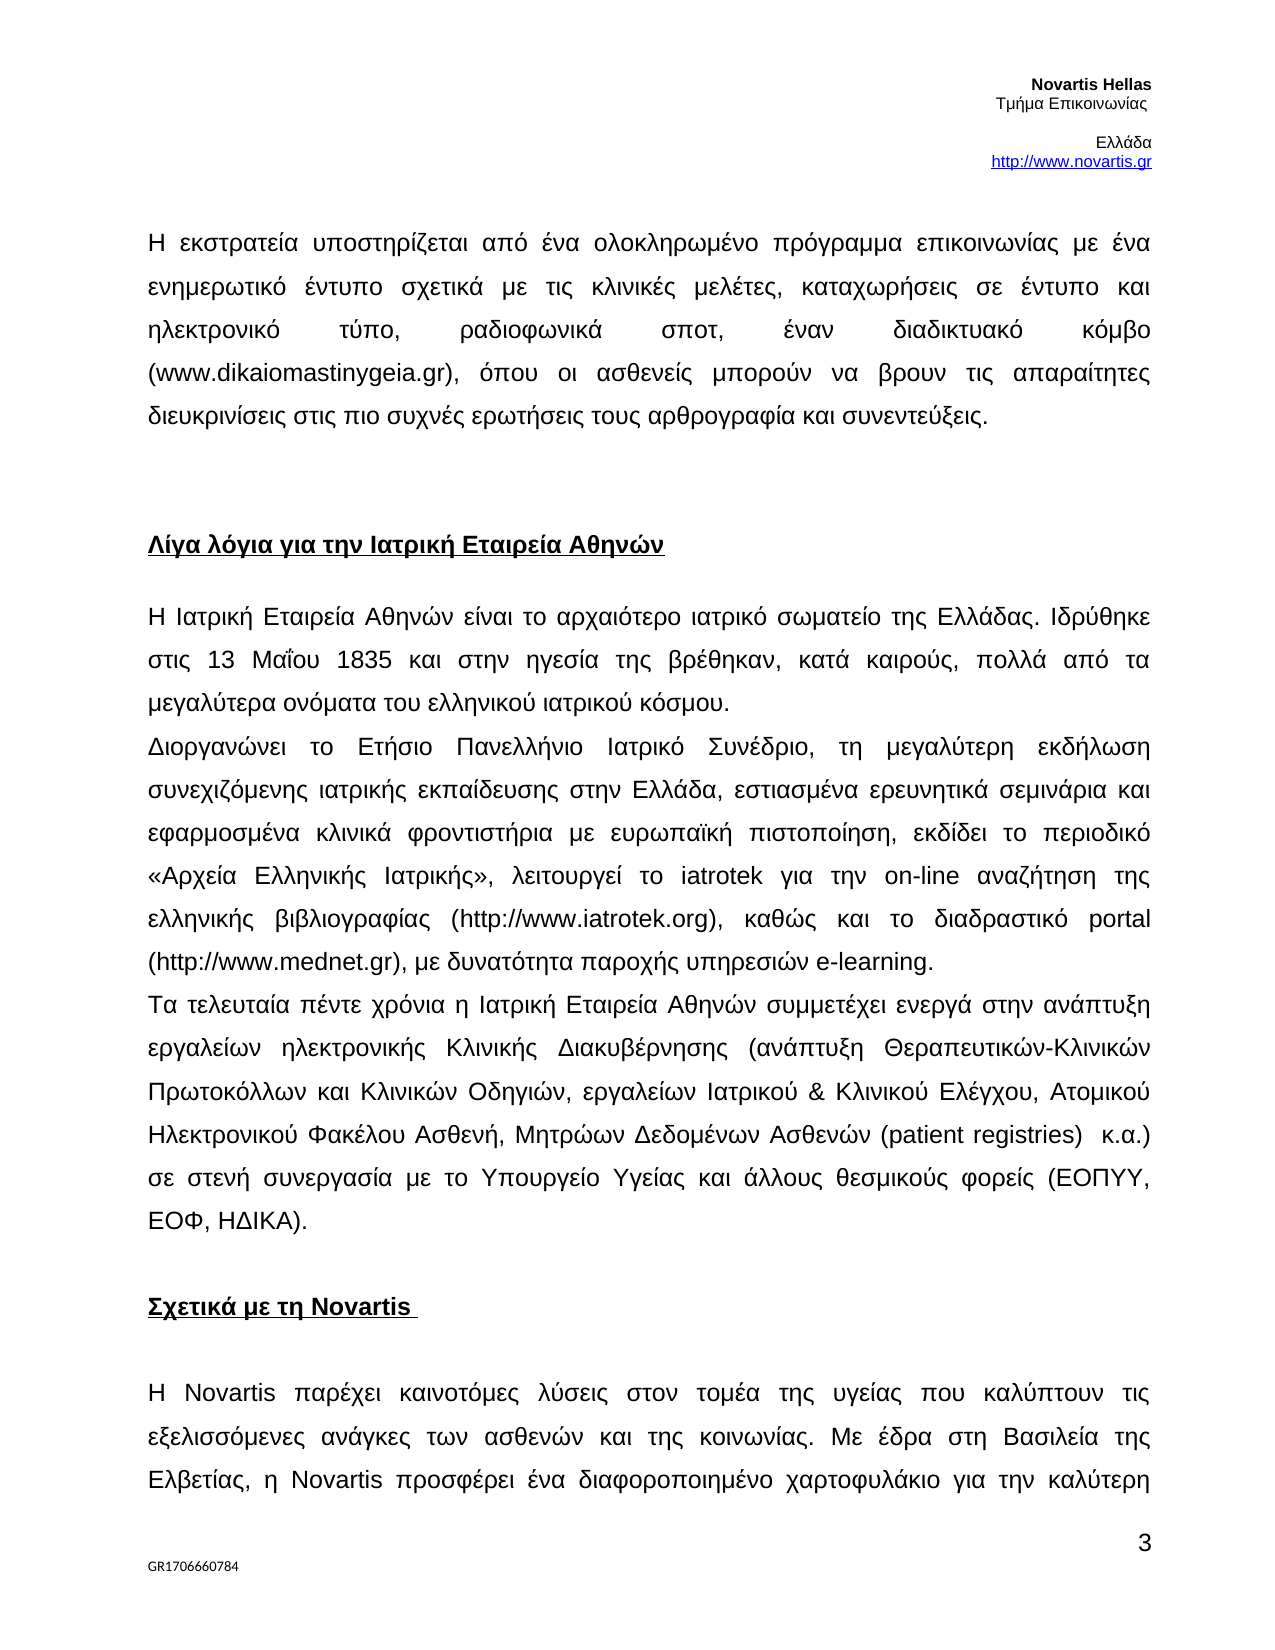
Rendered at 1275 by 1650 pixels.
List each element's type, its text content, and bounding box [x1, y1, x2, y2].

text Διοργανώνει το Ετήσιο Πανελλήνιο Ιατρικό Συνέδριο, τη μεγαλύτερη εκδήλωση συνεχιζόμενης ιατρικής εκπαίδευσης στην Ελλάδα, εστιασμένα ερευνητικά σεμινάρια και εφαρμοσμένα κλινικά φροντιστήρια με ευρωπαϊκή πιστοποίηση, εκδίδει το περιοδικό «Αρχεία Ελληνικής Ιατρικής», λειτουργεί το iatrotek για την on-line αναζήτηση της ελληνικής βιβλιογραφίας (http://www.iatrotek.org), καθώς και το διαδραστικό portal (http://www.mednet.gr), με δυνατότητα παροχής υπηρεσιών e-learning. [148, 731, 1152, 976]
text Λίγα λόγια για την Ιατρική Εταιρεία Αθηνών [148, 530, 1152, 559]
text Σχετικά με τη Novartis [148, 1292, 1152, 1321]
text Η Ιατρική Εταιρεία Αθηνών είναι το αρχαιότερο ιατρικό σωματείο της Ελλάδας. Ιδρύθηκε στις 13 Μαΐου 1835 και στην ηγεσία της βρέθηκαν, κατά καιρούς, πολλά από τα μεγαλύτερα ονόματα του ελληνικού ιατρικού κόσμου. [148, 602, 1152, 717]
text Τα τελευταία πέντε χρόνια η Ιατρική Εταιρεία Αθηνών συμμετέχει ενεργά στην ανάπτυξη εργαλείων ηλεκτρονικής Κλινικής Διακυβέρνησης (ανάπτυξη Θεραπευτικών-Κλινικών Πρωτοκόλλων και Κλινικών Οδηγιών, εργαλείων Ιατρικού & Κλινικού Ελέγχου, Ατομικού Ηλεκτρονικού Φακέλου Ασθενή, Μητρώων Δεδομένων Ασθενών (patient registries) κ.α.) σε στενή συνεργασία με το Υπουργείο Υγείας και άλλους θεσμικούς φορείς (ΕΟΠΥΥ, ΕΟΦ, ΗΔΙΚΑ). [148, 990, 1152, 1234]
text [148, 1378, 1152, 1493]
text Η εκστρατεία υποστηρίζεται από ένα ολοκληρωμένο πρόγραμμα επικοινωνίας με ένα ενημερωτικό έντυπο σχετικά με τις κλινικές μελέτες, καταχωρήσεις σε έντυπο και ηλεκτρονικό τύπο, ραδιοφωνικά σποτ, έναν διαδικτυακό κόμβο (www.dikaiomastinygeia.gr), όπου οι ασθενείς μπορούν να βρουν τις απαραίτητες διευκρινίσεις στις πιο συχνές ερωτήσεις τους αρθρογραφία και συνεντεύξεις. [148, 228, 1152, 429]
